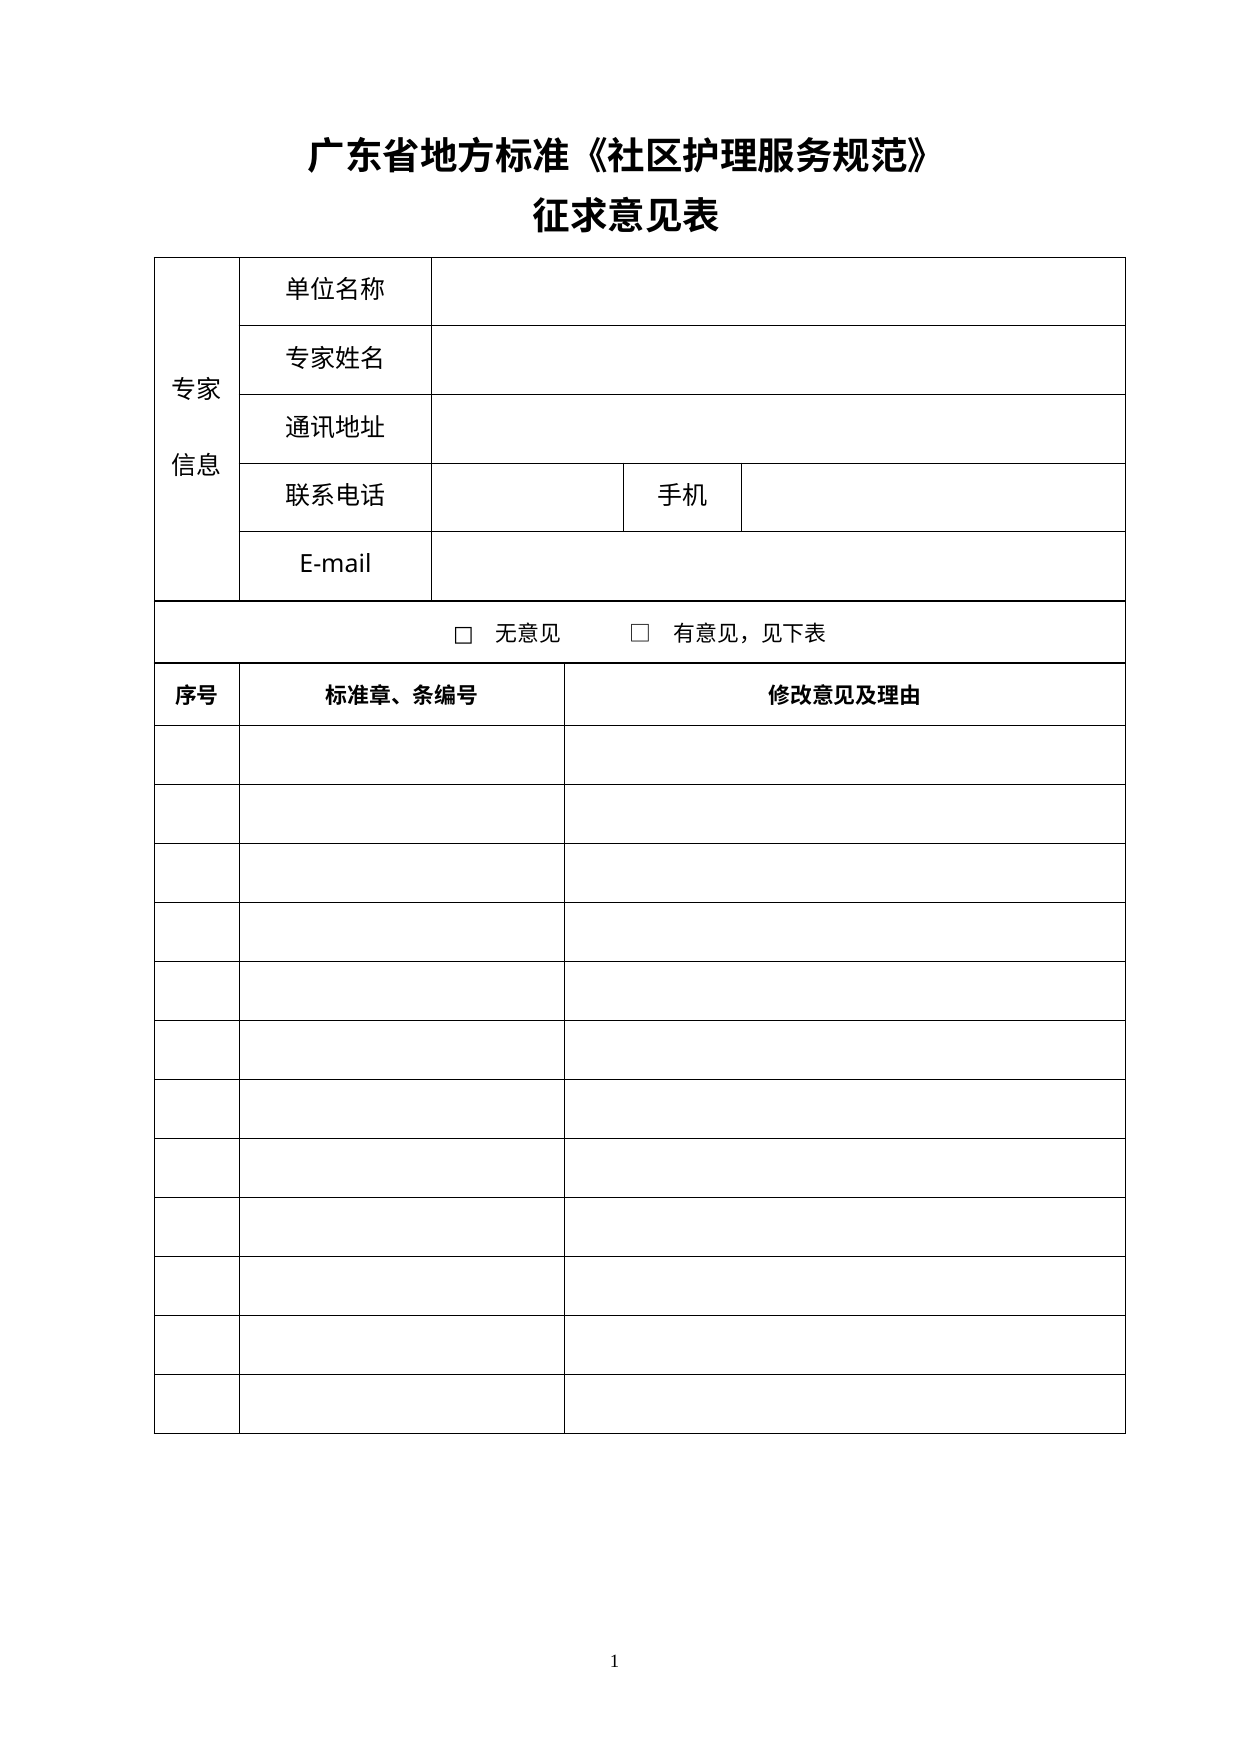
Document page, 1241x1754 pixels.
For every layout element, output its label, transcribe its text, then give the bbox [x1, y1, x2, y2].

table_cell [155, 844, 239, 902]
table_cell [240, 1375, 564, 1433]
table_cell [155, 726, 239, 784]
table_cell [565, 903, 1125, 961]
table_cell [155, 1316, 239, 1374]
table_cell [240, 1021, 564, 1079]
table_cell E-mail [240, 532, 431, 599]
table_cell [565, 844, 1125, 902]
table_cell [155, 1375, 239, 1433]
table_header 专家信息 [155, 258, 239, 599]
table_cell [432, 464, 623, 531]
table_cell [240, 726, 564, 784]
table_cell [240, 903, 564, 961]
table_cell [240, 1139, 564, 1197]
text 征求意见表 [165, 183, 1087, 243]
table_cell [565, 1139, 1125, 1197]
table_cell [240, 844, 564, 902]
table_cell [565, 1021, 1125, 1079]
table_cell [155, 1139, 239, 1197]
table_cell 手机 [624, 464, 741, 531]
table_cell [155, 785, 239, 843]
table_cell 通讯地址 [240, 395, 431, 462]
table_cell [155, 903, 239, 961]
table_cell [432, 395, 1125, 462]
table_cell [565, 726, 1125, 784]
table_cell [565, 1257, 1125, 1315]
table_cell [565, 1198, 1125, 1256]
table_header 修改意见及理由 [565, 664, 1125, 724]
table_cell [565, 1316, 1125, 1374]
table_cell [240, 1316, 564, 1374]
table_header [432, 258, 1125, 325]
table_cell [155, 1198, 239, 1256]
table_cell [155, 1021, 239, 1079]
table_cell [565, 1375, 1125, 1433]
table_header □ 无意见 □ 有意见，见下表 [155, 602, 1125, 662]
table_cell [565, 962, 1125, 1020]
table_cell 联系电话 [240, 464, 431, 531]
table_header 单位名称 [240, 258, 431, 325]
table_cell [565, 785, 1125, 843]
table_cell [240, 962, 564, 1020]
table_cell [155, 962, 239, 1020]
table_cell 专家姓名 [240, 326, 431, 394]
table_cell [742, 464, 1125, 531]
table_cell [240, 1257, 564, 1315]
table_cell [155, 1080, 239, 1138]
table_cell [155, 1257, 239, 1315]
table_cell [565, 1080, 1125, 1138]
table_cell [240, 1198, 564, 1256]
text 广东省地方标准《社区护理服务规范》 [165, 122, 1087, 183]
table_cell [240, 1080, 564, 1138]
table_header 标准章、条编号 [240, 664, 564, 724]
table_cell [240, 785, 564, 843]
table_header 序号 [155, 664, 239, 724]
table_cell [432, 532, 1125, 599]
table_cell [432, 326, 1125, 394]
